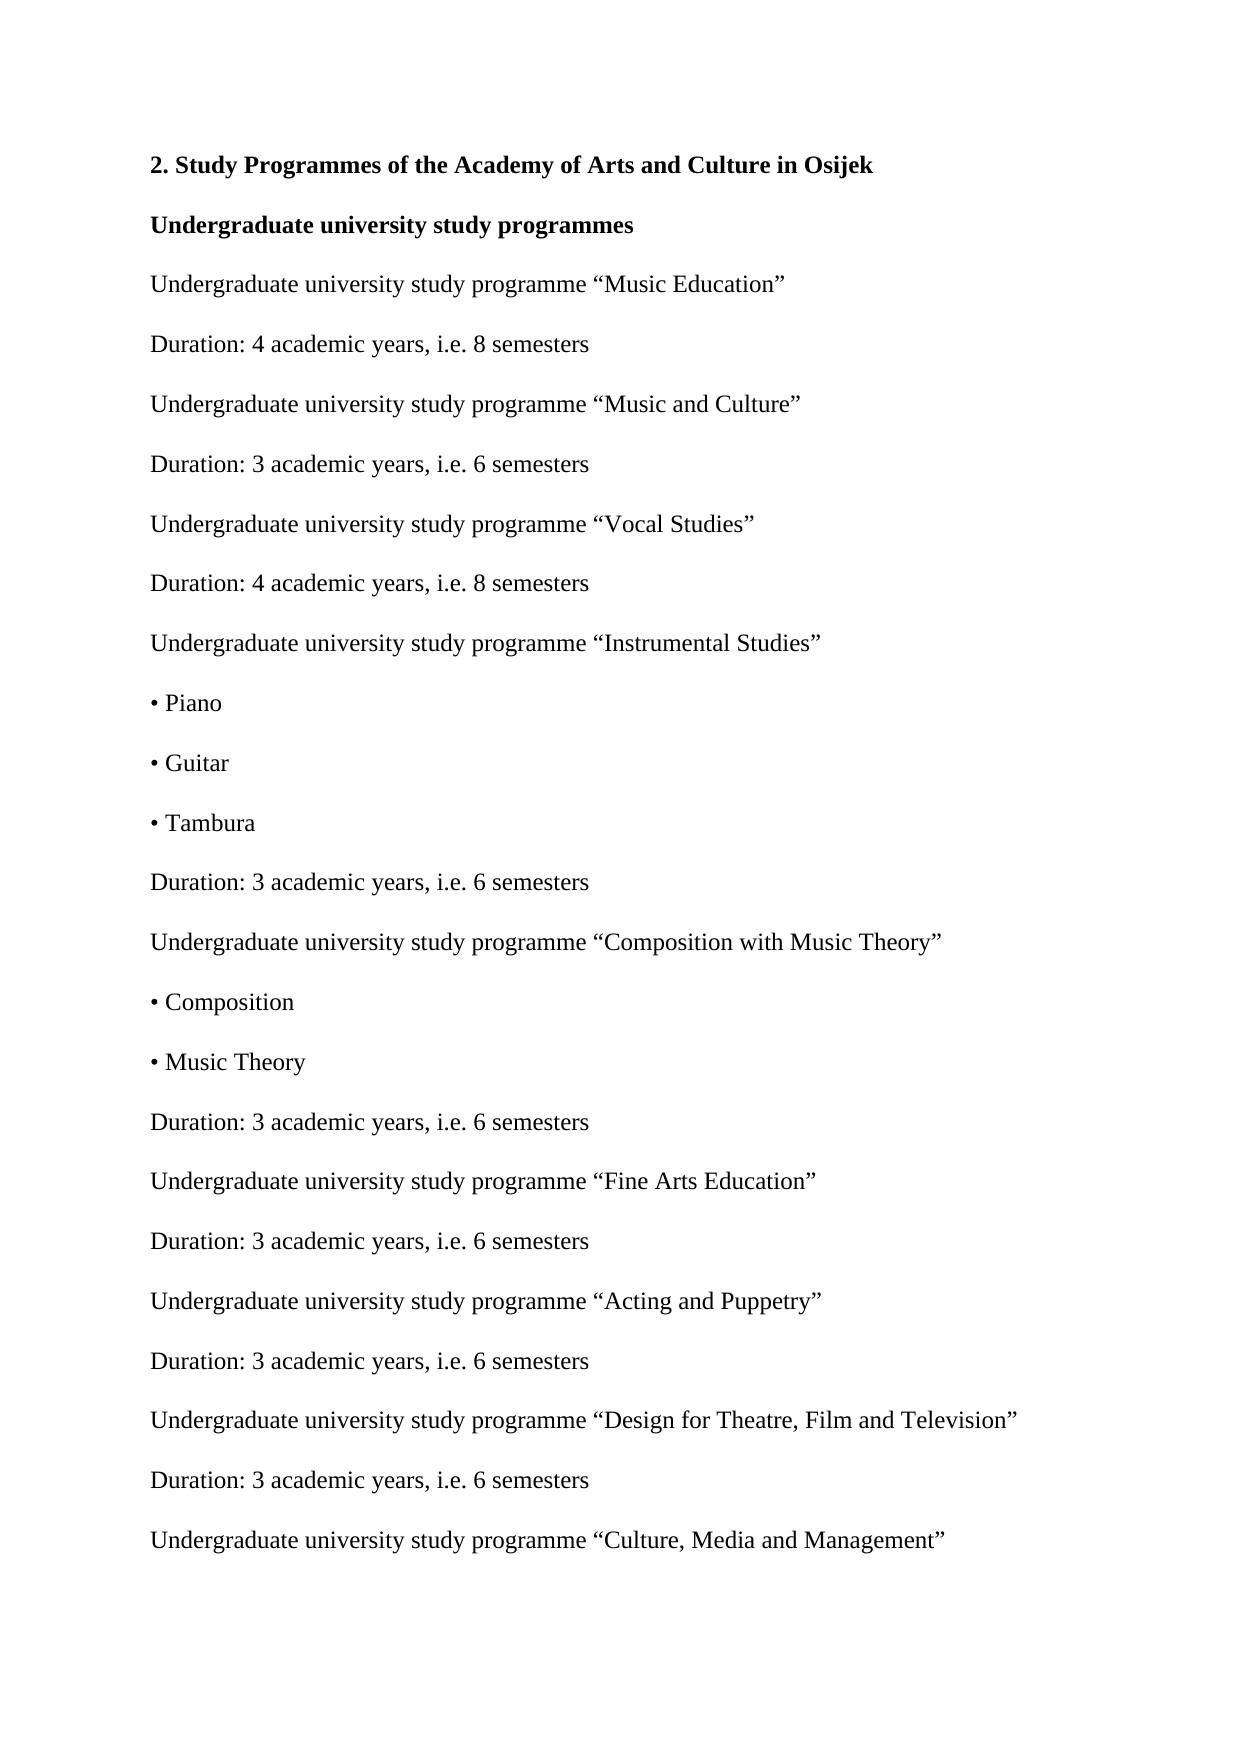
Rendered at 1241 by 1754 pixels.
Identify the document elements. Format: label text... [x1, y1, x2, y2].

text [150, 1465, 1090, 1494]
text Undergraduate university study programme “Fine Arts Education” [150, 1166, 1090, 1195]
text Undergraduate university study programme “Composition with Music Theory” [150, 927, 1090, 956]
text Undergraduate university study programme “Vocal Studies” [150, 509, 1090, 537]
text • Composition [150, 987, 1090, 1016]
text Duration: 3 academic years, i.e. 6 semesters [150, 1107, 1090, 1135]
text Undergraduate university study programme “Design for Theatre, Film and Television” [150, 1406, 1090, 1434]
text Undergraduate university study programme “Instrumental Studies” [150, 628, 1090, 657]
text • Piano [150, 688, 1090, 717]
text • Guitar [150, 748, 1090, 777]
text Undergraduate university study programmes [150, 210, 1090, 238]
text • Tambura [150, 808, 1090, 836]
text Undergraduate university study programme “Music and Culture” [150, 389, 1090, 418]
text Duration: 4 academic years, i.e. 8 semesters [150, 568, 1090, 597]
text Duration: 3 academic years, i.e. 6 semesters [150, 1346, 1090, 1374]
text Duration: 3 academic years, i.e. 6 semesters [150, 867, 1090, 896]
text Undergraduate university study programme “Culture, Media and Management” [150, 1525, 1090, 1554]
text Duration: 3 academic years, i.e. 6 semesters [150, 449, 1090, 478]
text • Music Theory [150, 1047, 1090, 1076]
text Duration: 4 academic years, i.e. 8 semesters [150, 329, 1090, 358]
text Undergraduate university study programme “Music Education” [150, 269, 1090, 298]
text Duration: 3 academic years, i.e. 6 semesters [150, 1226, 1090, 1255]
text 2. Study Programmes of the Academy of Arts and Culture in Osijek [150, 150, 1090, 179]
text Undergraduate university study programme “Acting and Puppetry” [150, 1286, 1090, 1315]
